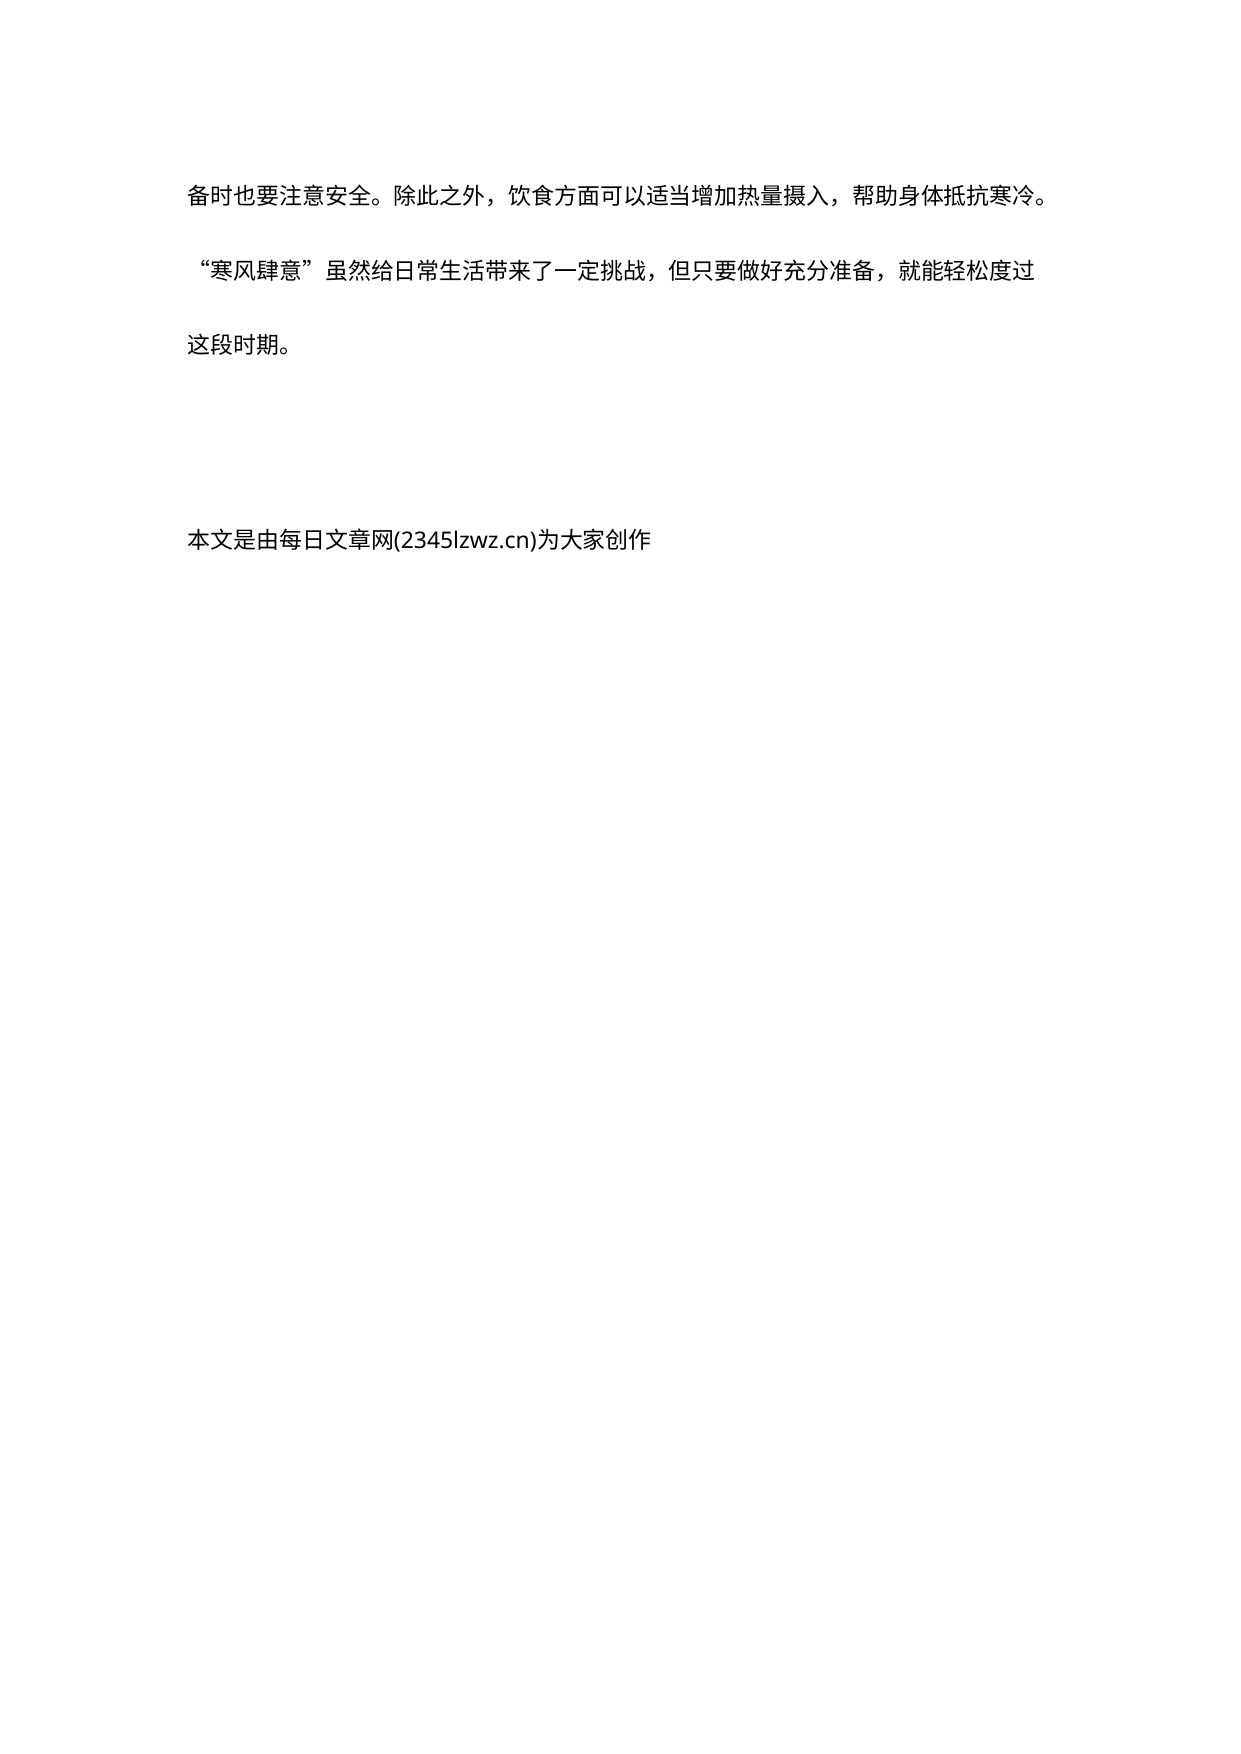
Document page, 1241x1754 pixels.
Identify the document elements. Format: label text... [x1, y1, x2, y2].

text 本文是由每日文章网(2345lzwz.cn)为大家创作 [187, 506, 1053, 571]
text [187, 162, 1053, 376]
